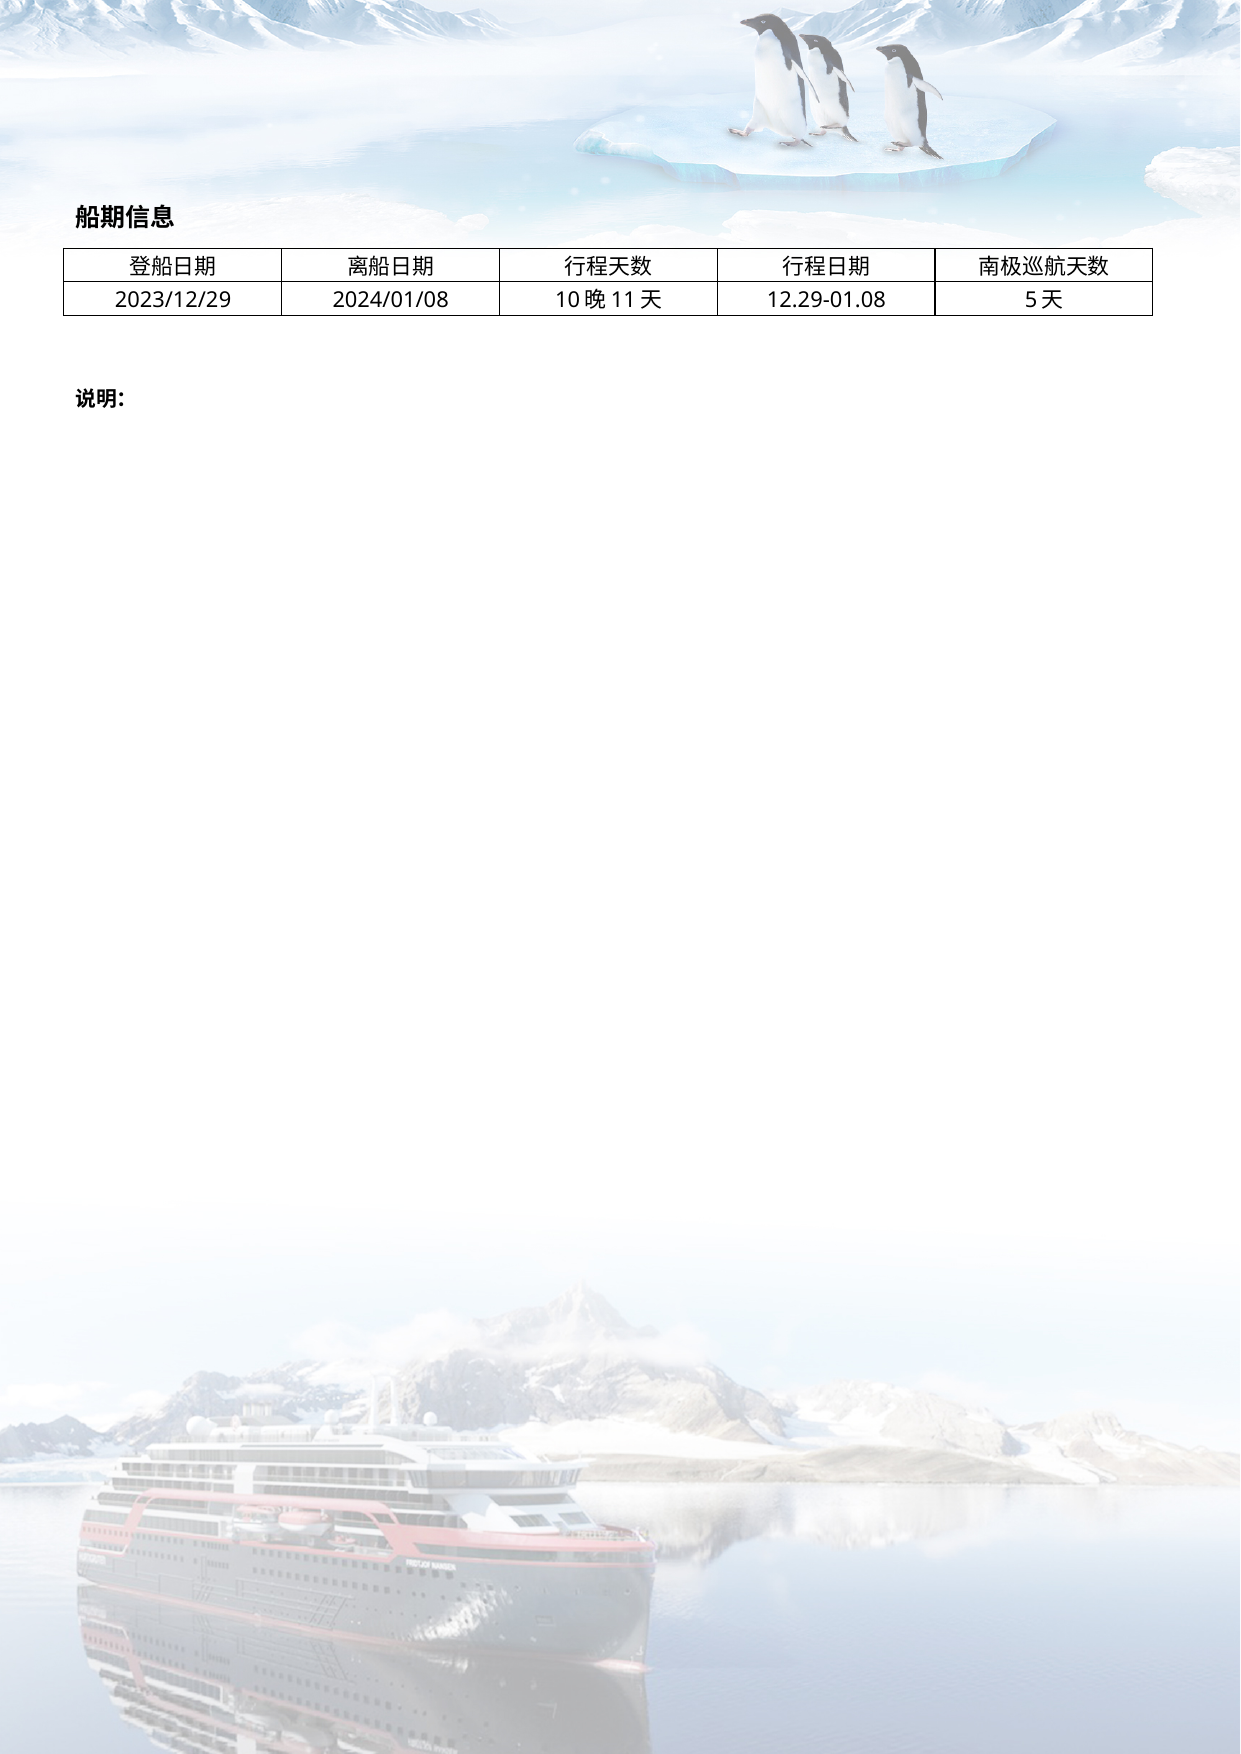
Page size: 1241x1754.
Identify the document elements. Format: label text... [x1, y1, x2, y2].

table_cell 12.29-01.08 [718, 282, 934, 315]
table_cell 2023/12/29 [64, 282, 281, 315]
table_header 行程天数 [500, 249, 717, 281]
table_cell 5天 [936, 282, 1152, 315]
table_cell 2024/01/08 [282, 282, 499, 315]
table_header 离船日期 [282, 249, 499, 281]
table_header 登船日期 [64, 249, 281, 281]
picture [0, 0, 1241, 1754]
table_cell 10晚11天 [500, 282, 717, 315]
table_header 南极巡航天数 [936, 249, 1152, 281]
text 船期信息 [75, 183, 1165, 248]
text 说明： [75, 381, 1163, 413]
table_header 行程日期 [718, 249, 934, 281]
